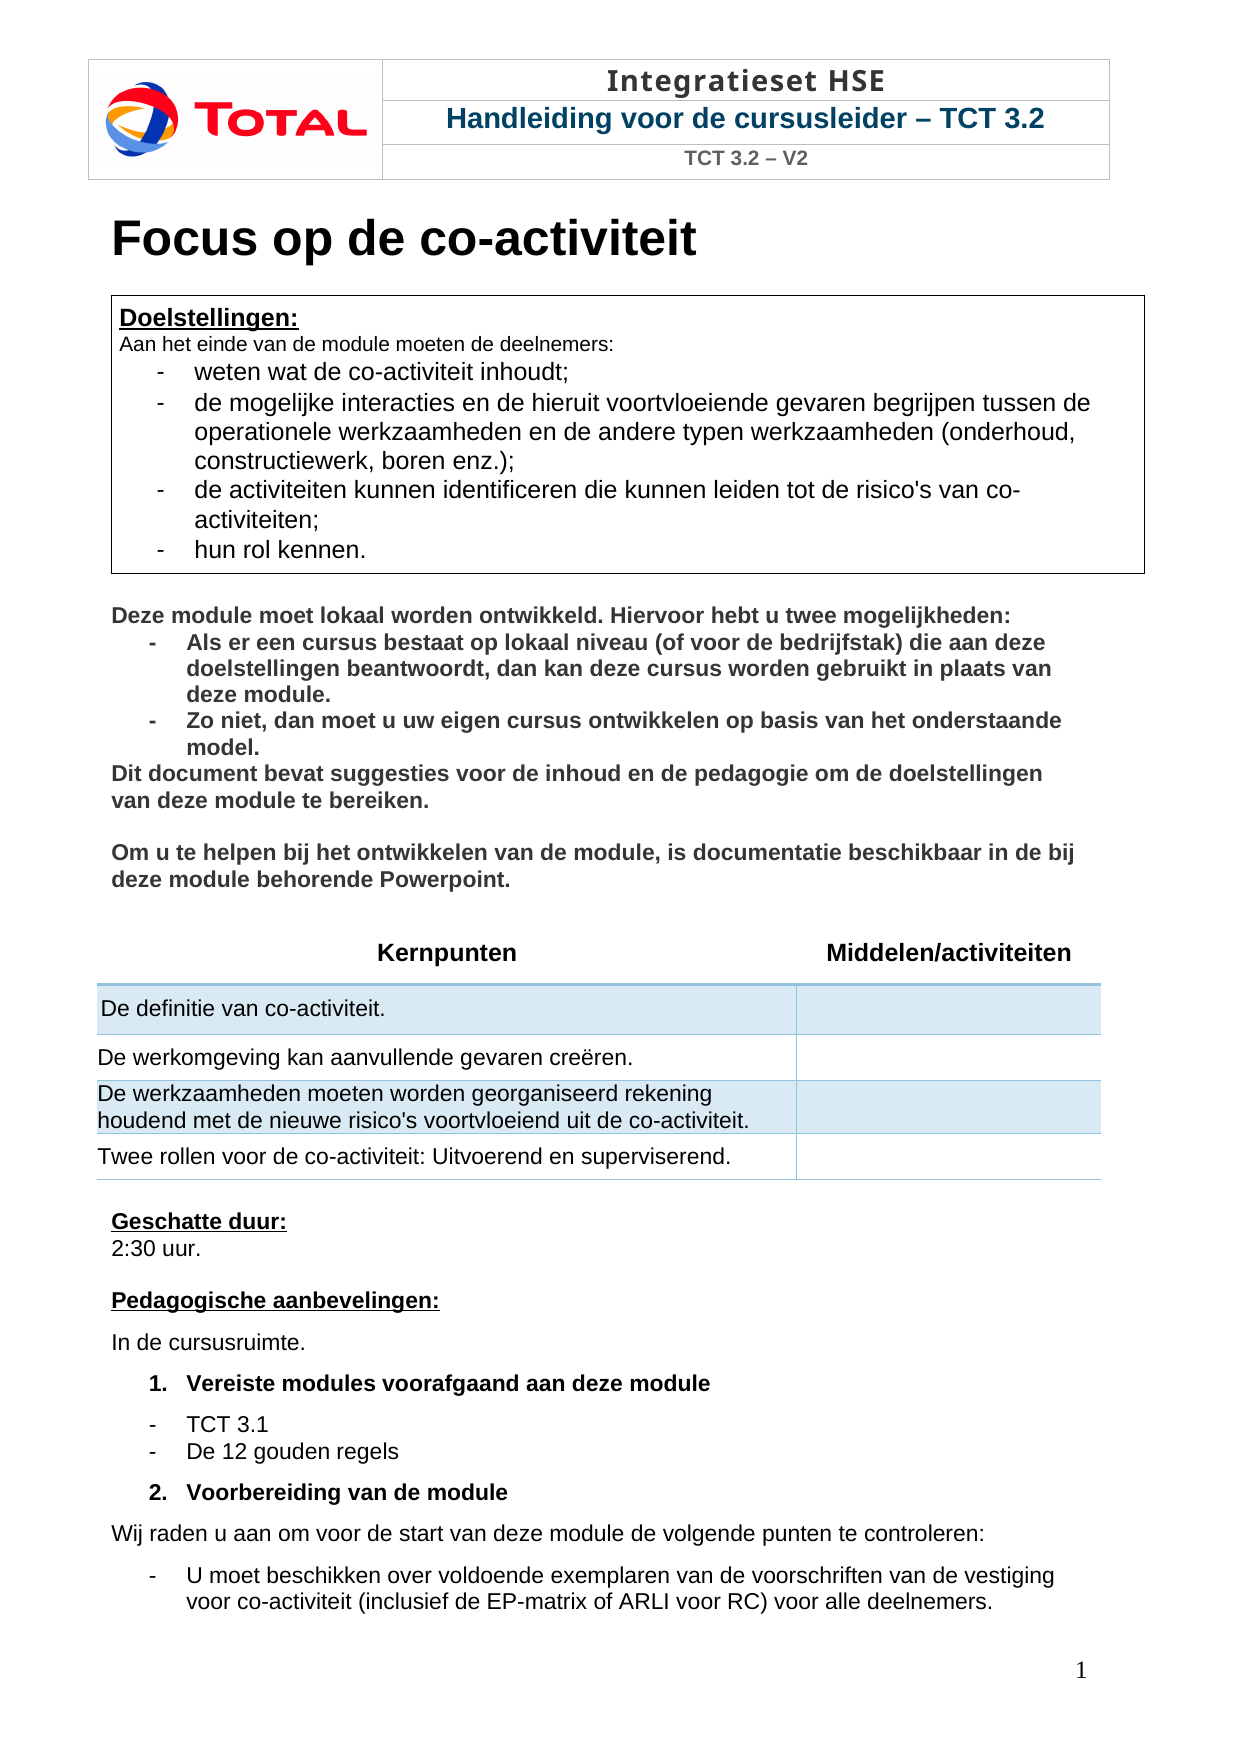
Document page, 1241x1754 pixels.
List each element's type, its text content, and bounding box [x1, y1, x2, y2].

table_cell De werkomgeving kan aanvullende gevaren creëren. [97, 1035, 796, 1080]
text Focus op de co-activiteit [111, 208, 1087, 266]
table_cell [797, 1035, 1101, 1080]
table_header Doelstellingen: Aan het einde van de module moeten de deelnemers: weten wat de co-activiteit inhoudt; de mogelijke interacties en de hieruit voortvloeiende gevaren begrijpen tussen de operationele werkzaamheden en de andere typen werkzaamheden (onderhoud, constructiewerk, boren enz.); de activiteiten kunnen identificeren die kunnen leiden tot de risico's van co-activiteiten; hun rol kennen. [112, 296, 1144, 573]
table_cell [797, 1134, 1101, 1179]
text 2:30 uur. [111, 1234, 1087, 1261]
text Geschatte duur: [111, 1208, 1087, 1234]
table_cell [797, 986, 1101, 1034]
table_cell Twee rollen voor de co-activiteit: Uitvoerend en superviserend. [97, 1134, 796, 1179]
subtitle Voorbereiding van de module [148, 1479, 1087, 1505]
text Pedagogische aanbevelingen: [111, 1287, 1087, 1313]
text In de cursusruimte. [111, 1328, 1087, 1355]
text Wij raden u aan om voor de start van deze module de volgende punten te controleren: [111, 1520, 1087, 1547]
text Om u te helpen bij het ontwikkelen van de module, is documentatie beschikbaar in de bij deze module behorende Powerpoint. [111, 839, 1087, 892]
picture [96, 73, 375, 166]
subtitle Vereiste modules voorafgaand aan deze module [148, 1370, 1087, 1396]
table_cell [797, 1081, 1101, 1133]
list Zo niet, dan moet u uw eigen cursus ontwikkelen op basis van het onderstaande model. [148, 707, 1087, 760]
list TCT 3.1 [148, 1411, 1087, 1438]
table_cell De werkzaamheden moeten worden georganiseerd rekening houdend met de nieuwe risico's voortvloeiend uit de co-activiteit. [97, 1081, 796, 1133]
table_cell De definitie van co-activiteit. [97, 986, 796, 1034]
text Dit document bevat suggesties voor de inhoud en de pedagogie om de doelstellingen van deze module te bereiken. [111, 760, 1087, 813]
list Als er een cursus bestaat op lokaal niveau (of voor de bedrijfstak) die aan deze doelstellingen beantwoordt, dan kan deze cursus worden gebruikt in plaats van deze module. [148, 628, 1087, 707]
list De 12 gouden regels [148, 1438, 1087, 1464]
text Deze module moet lokaal worden ontwikkeld. Hiervoor hebt u twee mogelijkheden: [111, 602, 1087, 628]
list U moet beschikken over voldoende exemplaren van de voorschriften van de vestiging voor co-activiteit (inclusief de EP-matrix of ARLI voor RC) voor alle deelnemers. [148, 1562, 1087, 1614]
table_header Middelen/activiteiten [797, 921, 1101, 983]
table_header Kernpunten [97, 921, 797, 983]
